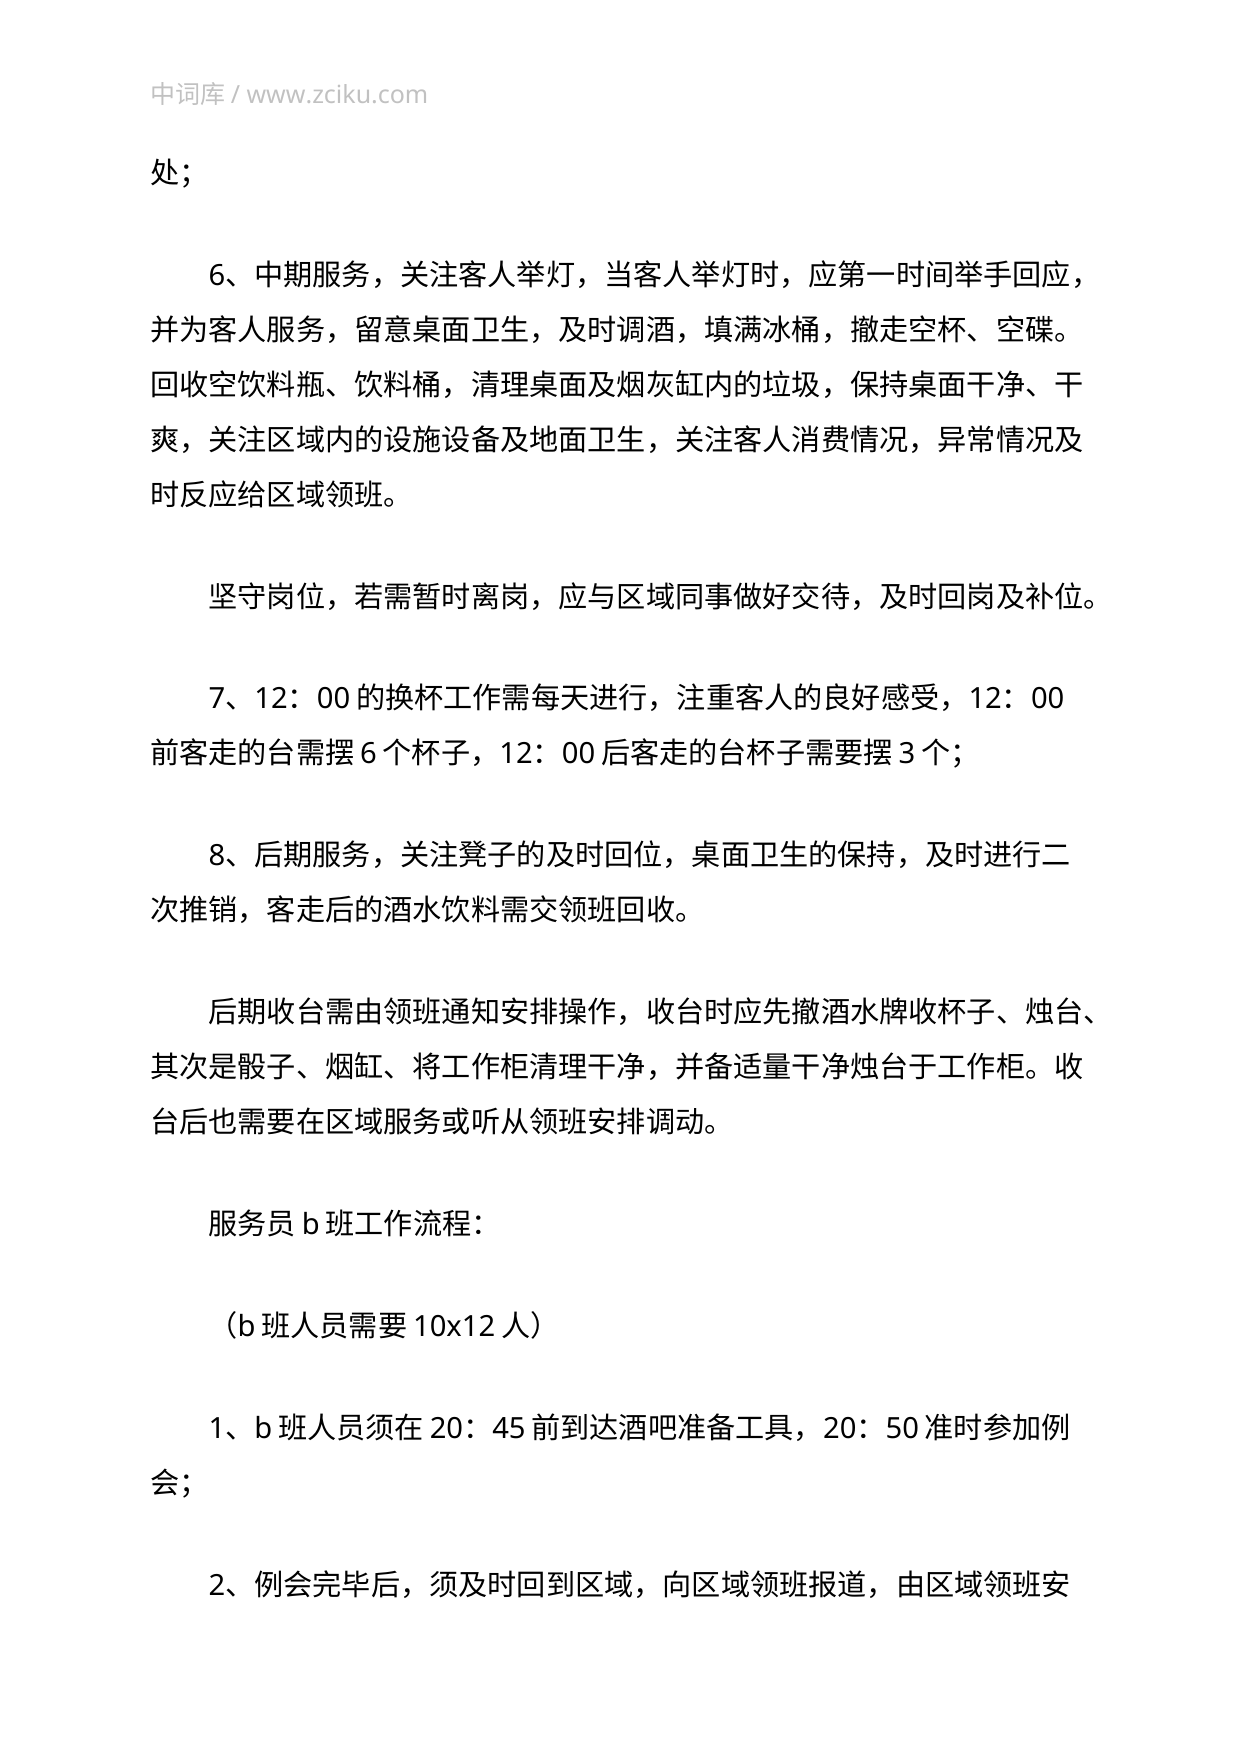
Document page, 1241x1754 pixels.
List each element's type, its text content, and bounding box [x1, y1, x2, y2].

text 服务员b班工作流程： [150, 1200, 1090, 1243]
text （b班人员需要10x12人） [150, 1302, 1090, 1345]
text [150, 1561, 1090, 1603]
text 8、后期服务，关注凳子的及时回位，桌面卫生的保持，及时进行二次推销，客走后的酒水饮料需交领班回收。 [150, 832, 1090, 929]
text 1、b班人员须在20：45前到达酒吧准备工具，20：50准时参加例会； [150, 1404, 1090, 1502]
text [150, 150, 1090, 192]
text 7、12：00的换杯工作需每天进行，注重客人的良好感受，12：00前客走的台需摆6个杯子，12：00后客走的台杯子需要摆3个； [150, 675, 1090, 772]
text 坚守岗位，若需暂时离岗，应与区域同事做好交待，及时回岗及补位。 [150, 573, 1090, 616]
text 后期收台需由领班通知安排操作，收台时应先撤酒水牌收杯子、烛台、其次是骰子、烟缸、将工作柜清理干净，并备适量干净烛台于工作柜。收台后也需要在区域服务或听从领班安排调动。 [150, 989, 1090, 1141]
text 6、中期服务，关注客人举灯，当客人举灯时，应第一时间举手回应，并为客人服务，留意桌面卫生，及时调酒，填满冰桶，撤走空杯、空碟。回收空饮料瓶、饮料桶，清理桌面及烟灰缸内的垃圾，保持桌面干净、干爽，关注区域内的设施设备及地面卫生，关注客人消费情况，异常情况及时反应给区域领班。 [150, 252, 1090, 514]
